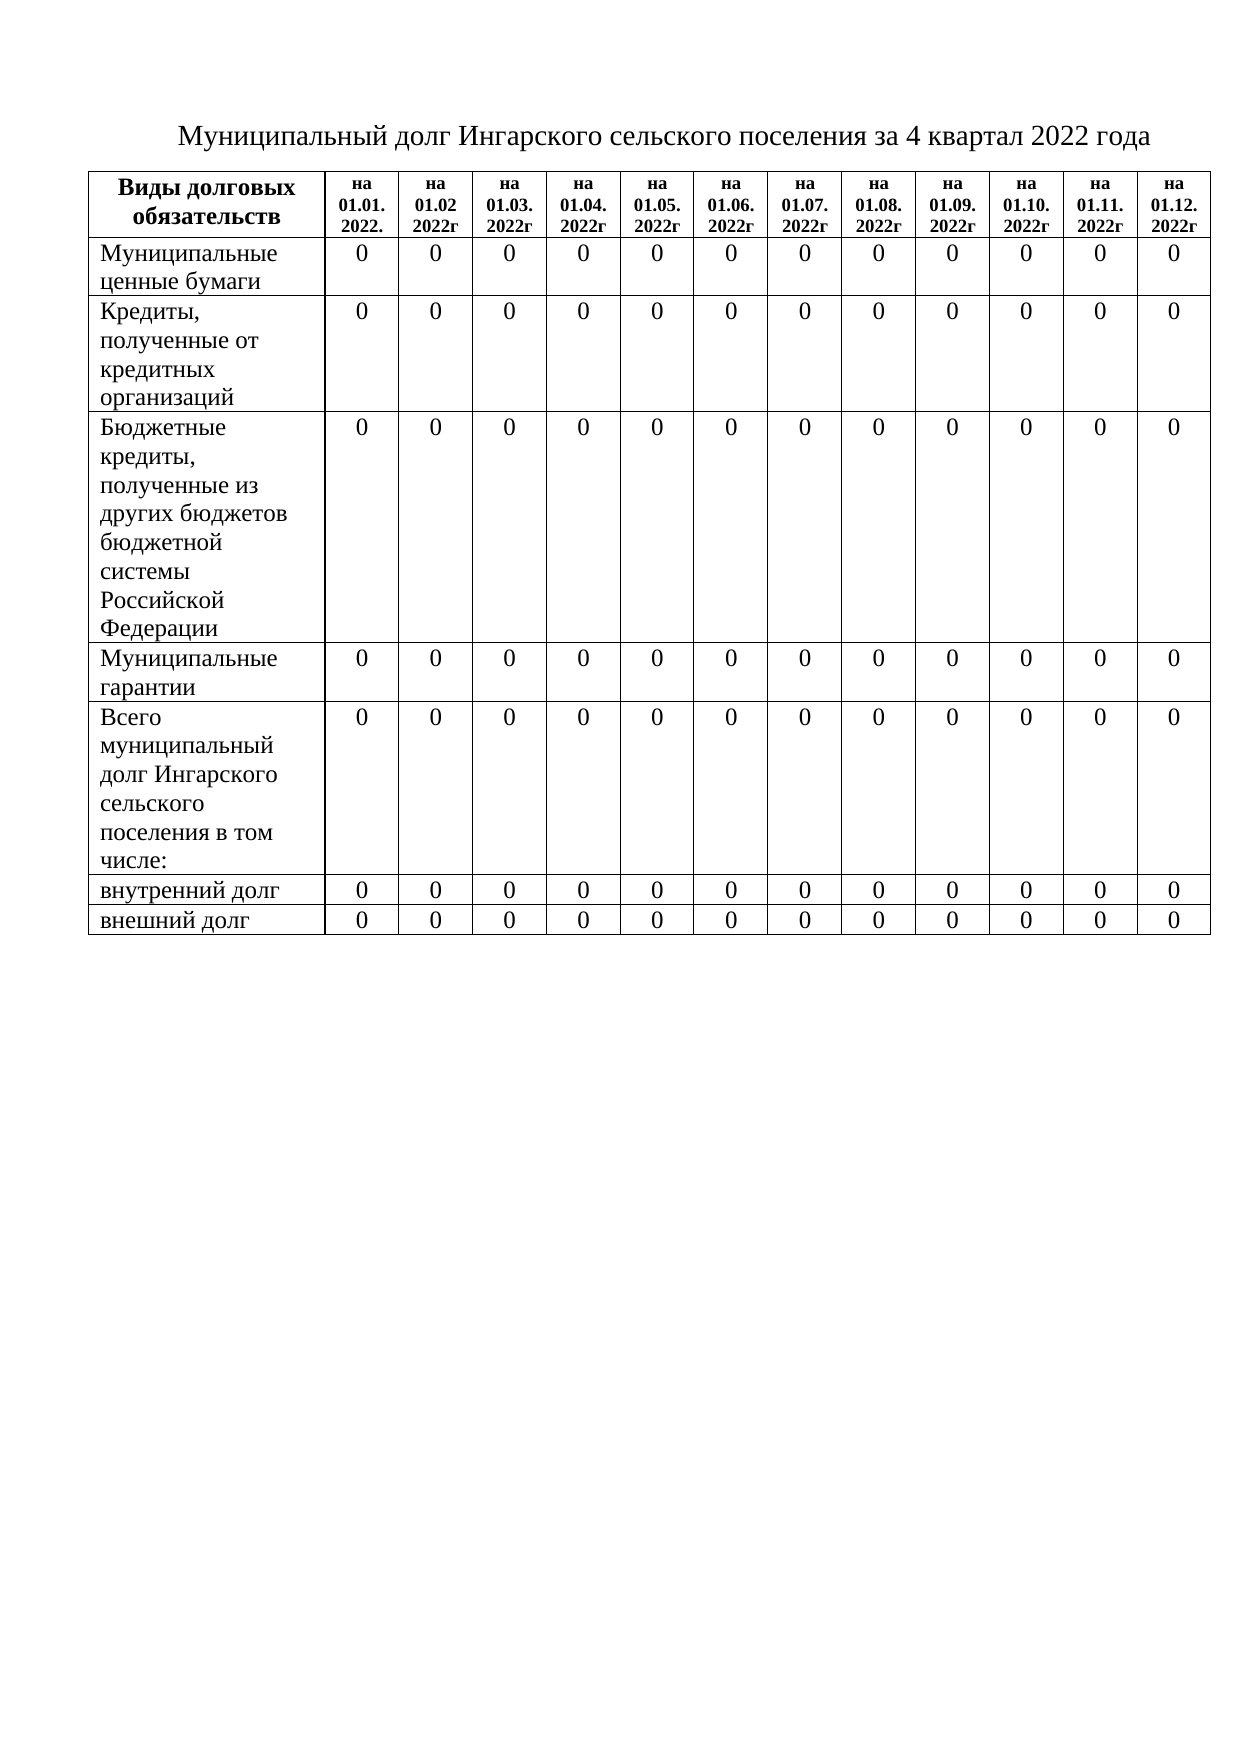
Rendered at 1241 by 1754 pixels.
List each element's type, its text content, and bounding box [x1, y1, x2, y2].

table_cell Кредиты, полученные от кредитных организаций [89, 296, 324, 411]
table_cell 0 [547, 412, 620, 642]
table_cell 0 [694, 905, 767, 934]
table_cell 0 [326, 702, 398, 874]
table_cell 0 [1064, 702, 1137, 874]
table_cell 0 [916, 875, 989, 904]
table_cell 0 [842, 412, 915, 642]
table_cell 0 [916, 905, 989, 934]
table_cell 0 [916, 238, 989, 295]
table_cell 0 [768, 905, 841, 934]
table_cell 0 [990, 296, 1063, 411]
table_cell 0 [473, 238, 546, 295]
table_cell Муниципальные гарантии [89, 643, 324, 701]
table_cell 0 [916, 643, 989, 701]
table_cell 0 [842, 702, 915, 874]
table_cell 0 [768, 643, 841, 701]
table_header на 01.04.2022г [547, 172, 620, 237]
table_cell 0 [990, 643, 1063, 701]
table_header на 01.01.2022. [326, 172, 398, 237]
table_cell 0 [473, 875, 546, 904]
table_cell 0 [621, 875, 693, 904]
table_header на 01.12.2022г [1138, 172, 1210, 237]
table_header на 01.10.2022г [990, 172, 1063, 237]
table_cell внешний долг [89, 905, 324, 934]
table_cell 0 [621, 238, 693, 295]
table_cell 0 [990, 875, 1063, 904]
table_cell 0 [842, 905, 915, 934]
table_header на 01.07.2022г [768, 172, 841, 237]
table_cell 0 [326, 238, 398, 295]
table_cell 0 [1138, 238, 1210, 295]
table_cell 0 [399, 296, 472, 411]
table_cell 0 [473, 702, 546, 874]
table_cell 0 [768, 296, 841, 411]
table_cell 0 [694, 238, 767, 295]
table_cell 0 [1138, 412, 1210, 642]
table_cell 0 [547, 702, 620, 874]
table_cell 0 [916, 296, 989, 411]
table_cell 0 [694, 296, 767, 411]
table_header Виды долговых обязательств [89, 172, 324, 237]
table_cell внутренний долг [89, 875, 324, 904]
table_cell 0 [473, 643, 546, 701]
table_cell 0 [547, 875, 620, 904]
table_cell 0 [1138, 702, 1210, 874]
table_cell 0 [326, 643, 398, 701]
table_cell 0 [473, 905, 546, 934]
table_header на 01.08.2022г [842, 172, 915, 237]
table_cell Муниципальные ценные бумаги [89, 238, 324, 295]
table_cell 0 [326, 905, 398, 934]
table_cell 0 [1064, 875, 1137, 904]
table_cell 0 [399, 643, 472, 701]
table_header на 01.05.2022г [621, 172, 693, 237]
table_cell 0 [399, 702, 472, 874]
table_cell 0 [621, 905, 693, 934]
table_cell 0 [694, 702, 767, 874]
table_cell 0 [399, 875, 472, 904]
table_cell 0 [842, 643, 915, 701]
table_header на 01.09.2022г [916, 172, 989, 237]
table_cell 0 [326, 412, 398, 642]
table_cell 0 [768, 238, 841, 295]
table_cell 0 [990, 905, 1063, 934]
table_header на 01.11.2022г [1064, 172, 1137, 237]
table_cell 0 [326, 296, 398, 411]
table_cell 0 [547, 238, 620, 295]
table_cell 0 [326, 875, 398, 904]
table_cell 0 [768, 875, 841, 904]
table_cell 0 [473, 296, 546, 411]
table_cell 0 [694, 412, 767, 642]
table_cell 0 [621, 296, 693, 411]
table_cell 0 [694, 643, 767, 701]
table_cell 0 [473, 412, 546, 642]
table_cell 0 [547, 296, 620, 411]
table_cell 0 [990, 412, 1063, 642]
table_cell 0 [621, 643, 693, 701]
table_cell 0 [768, 702, 841, 874]
table_cell 0 [1138, 643, 1210, 701]
table_cell 0 [916, 702, 989, 874]
table_cell 0 [694, 875, 767, 904]
table_cell 0 [621, 412, 693, 642]
table_cell Бюджетные кредиты, полученные из других бюджетов бюджетной системы Российской Федерации [89, 412, 324, 642]
table_cell 0 [1064, 412, 1137, 642]
table_cell 0 [547, 905, 620, 934]
table_header на 01.022022г [399, 172, 472, 237]
table_header на 01.03.2022г [473, 172, 546, 237]
table_cell 0 [547, 643, 620, 701]
table_cell 0 [1064, 905, 1137, 934]
table_cell 0 [1064, 296, 1137, 411]
text Муниципальный долг Ингарского сельского поселения за 4 квартал 2022 года [177, 118, 1152, 152]
table_cell 0 [1138, 296, 1210, 411]
table_header на 01.06.2022г [694, 172, 767, 237]
table_cell 0 [1064, 643, 1137, 701]
table_cell 0 [1138, 905, 1210, 934]
table_cell 0 [842, 875, 915, 904]
table_cell 0 [399, 905, 472, 934]
table_cell 0 [916, 412, 989, 642]
table_cell 0 [1138, 875, 1210, 904]
table_cell 0 [842, 296, 915, 411]
table_cell 0 [990, 702, 1063, 874]
table_cell Всего муниципальный долг Ингарского сельского поселения в том числе: [89, 702, 324, 874]
table_cell 0 [990, 238, 1063, 295]
table_cell 0 [768, 412, 841, 642]
table_cell 0 [842, 238, 915, 295]
table_cell 0 [399, 412, 472, 642]
table_cell 0 [621, 702, 693, 874]
table_cell 0 [1064, 238, 1137, 295]
table_cell 0 [399, 238, 472, 295]
